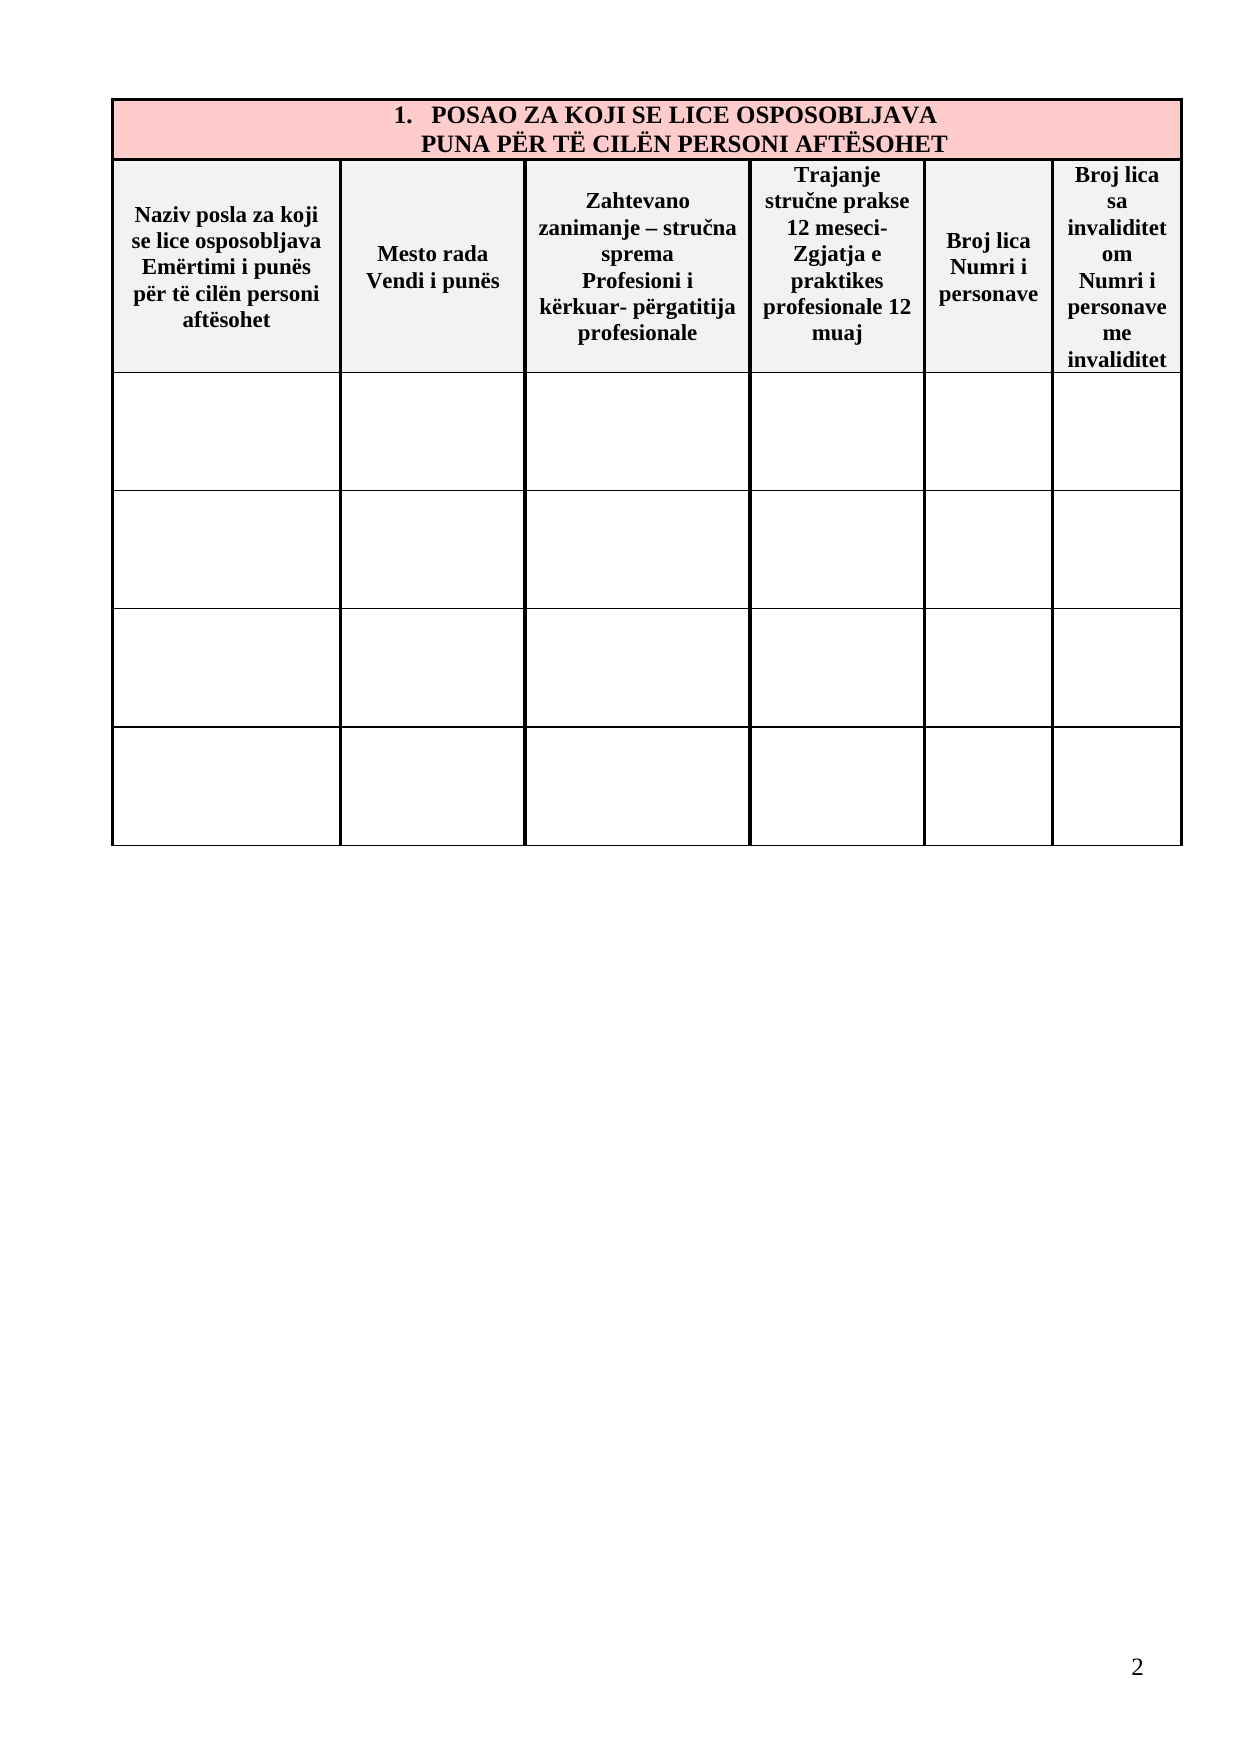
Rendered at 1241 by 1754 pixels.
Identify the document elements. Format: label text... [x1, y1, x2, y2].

table_cell [752, 491, 923, 608]
table_cell [114, 609, 339, 726]
table_cell Broj lica sa invaliditetom Numri i personave me invaliditet [1054, 161, 1180, 372]
table_cell [114, 728, 339, 844]
table_cell [527, 728, 748, 844]
table_header POSAO ZA KOJI SE LICE OSPOSOBLJAVA PUNA PËR TË CILËN PERSONI AFTËSOHET [114, 101, 1180, 158]
table_cell Broj lica Numri i personave [926, 161, 1051, 372]
table_cell [342, 491, 523, 608]
table_cell Naziv posla za koji se lice osposobljava Emërtimi i punës për të cilën personi aftësohet [114, 161, 339, 372]
table_cell [114, 373, 339, 490]
table_cell [342, 609, 523, 726]
table_cell [1054, 609, 1180, 726]
table_cell Zahtevano zanimanje – stručna sprema Profesioni i kërkuar- përgatitija profesionale [527, 161, 748, 372]
table_cell [926, 491, 1051, 608]
table_cell [752, 373, 923, 490]
table_cell [1054, 373, 1180, 490]
table_cell [752, 728, 923, 844]
table_cell Mesto rada Vendi i punës [342, 161, 523, 372]
table_cell [1054, 491, 1180, 608]
table_cell [114, 491, 339, 608]
table_cell [926, 728, 1051, 844]
table_cell [342, 728, 523, 844]
table_cell [926, 373, 1051, 490]
table_cell [527, 373, 748, 490]
table_cell [926, 609, 1051, 726]
table_cell [527, 609, 748, 726]
table_cell [1054, 728, 1180, 844]
table_cell [342, 373, 523, 490]
table_cell [752, 609, 923, 726]
table_cell Trajanje stručne prakse 12 meseci- Zgjatja e praktikes profesionale 12 muaj [752, 161, 923, 372]
table_cell [527, 491, 748, 608]
